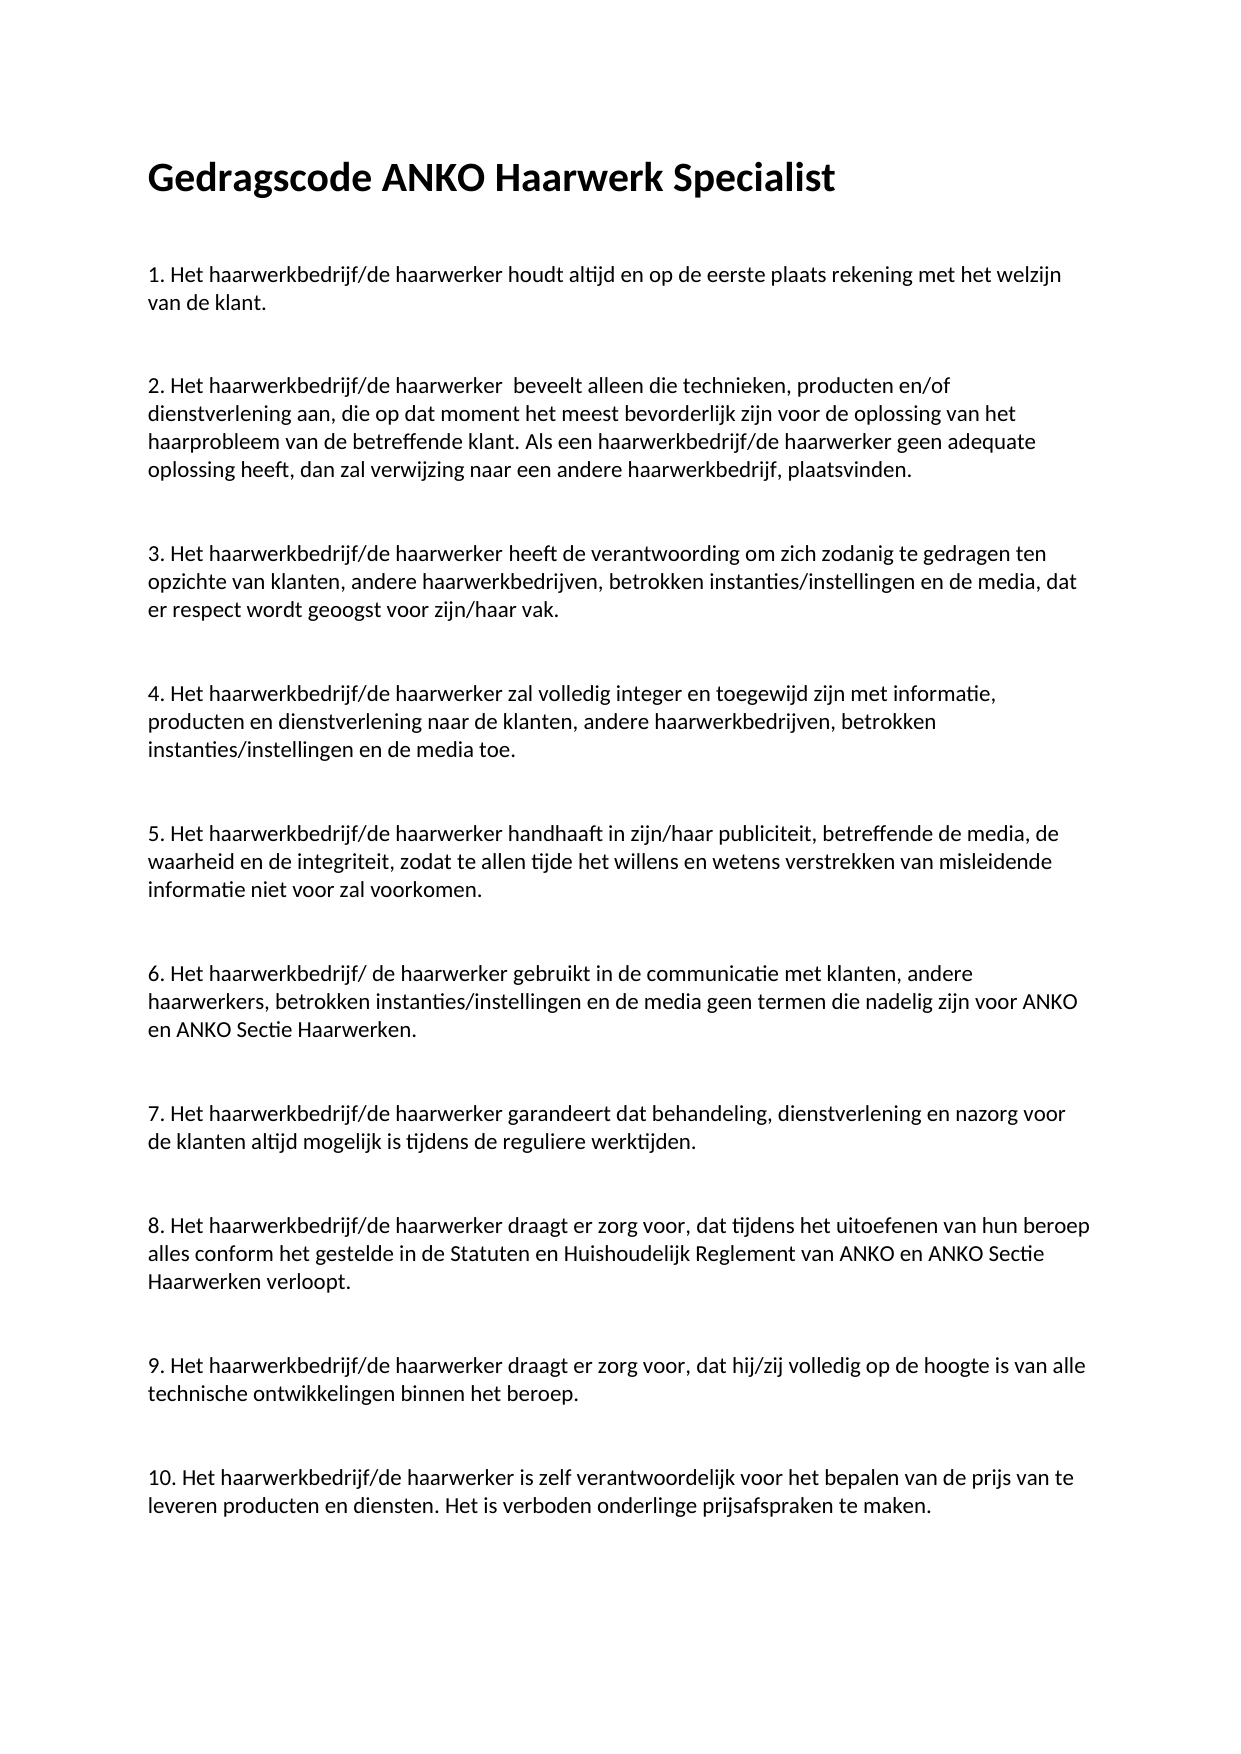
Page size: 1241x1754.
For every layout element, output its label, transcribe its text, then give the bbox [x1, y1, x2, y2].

text Gedragscode ANKO Haarwerk Specialist [148, 151, 1093, 202]
text 2. Het haarwerkbedrijf/de haarwerker beveelt alleen die technieken, producten en/of dienstverlening aan, die op dat moment het meest bevorderlijk zijn voor de oplossing van het haarprobleem van de betreffende klant. Als een haarwerkbedrijf/de haarwerker geen adequate oplossing heeft, dan zal verwijzing naar een andere haarwerkbedrijf, plaatsvinden. [148, 343, 1093, 483]
text 8. Het haarwerkbedrijf/de haarwerker draagt er zorg voor, dat tijdens het uitoefenen van hun beroep alles conform het gestelde in de Statuten en Huishoudelijk Reglement van ANKO en ANKO Sectie Haarwerken verloopt. [148, 1211, 1093, 1295]
text 10. Het haarwerkbedrijf/de haarwerker is zelf verantwoordelijk voor het bepalen van de prijs van te leveren producten en diensten. Het is verboden onderlinge prijsafspraken te maken. [148, 1463, 1093, 1519]
text 6. Het haarwerkbedrijf/ de haarwerker gebruikt in de communicatie met klanten, andere haarwerkers, betrokken instanties/instellingen en de media geen termen die nadelig zijn voor ANKO en ANKO Sectie Haarwerken. [148, 959, 1093, 1043]
text 9. Het haarwerkbedrijf/de haarwerker draagt er zorg voor, dat hij/zij volledig op de hoogte is van alle technische ontwikkelingen binnen het beroep. [148, 1351, 1093, 1407]
text 3. Het haarwerkbedrijf/de haarwerker heeft de verantwoording om zich zodanig te gedragen ten opzichte van klanten, andere haarwerkbedrijven, betrokken instanties/instellingen en de media, dat er respect wordt geoogst voor zijn/haar vak. [148, 539, 1093, 623]
text 1. Het haarwerkbedrijf/de haarwerker houdt altijd en op de eerste plaats rekening met het welzijn van de klant. [148, 260, 1093, 343]
text 4. Het haarwerkbedrijf/de haarwerker zal volledig integer en toegewijd zijn met informatie, producten en dienstverlening naar de klanten, andere haarwerkbedrijven, betrokken instanties/instellingen en de media toe. [148, 679, 1093, 763]
text 7. Het haarwerkbedrijf/de haarwerker garandeert dat behandeling, dienstverlening en nazorg voor de klanten altijd mogelijk is tijdens de reguliere werktijden. [148, 1099, 1093, 1155]
text 5. Het haarwerkbedrijf/de haarwerker handhaaft in zijn/haar publiciteit, betreffende de media, de waarheid en de integriteit, zodat te allen tijde het willens en wetens verstrekken van misleidende informatie niet voor zal voorkomen. [148, 819, 1093, 903]
